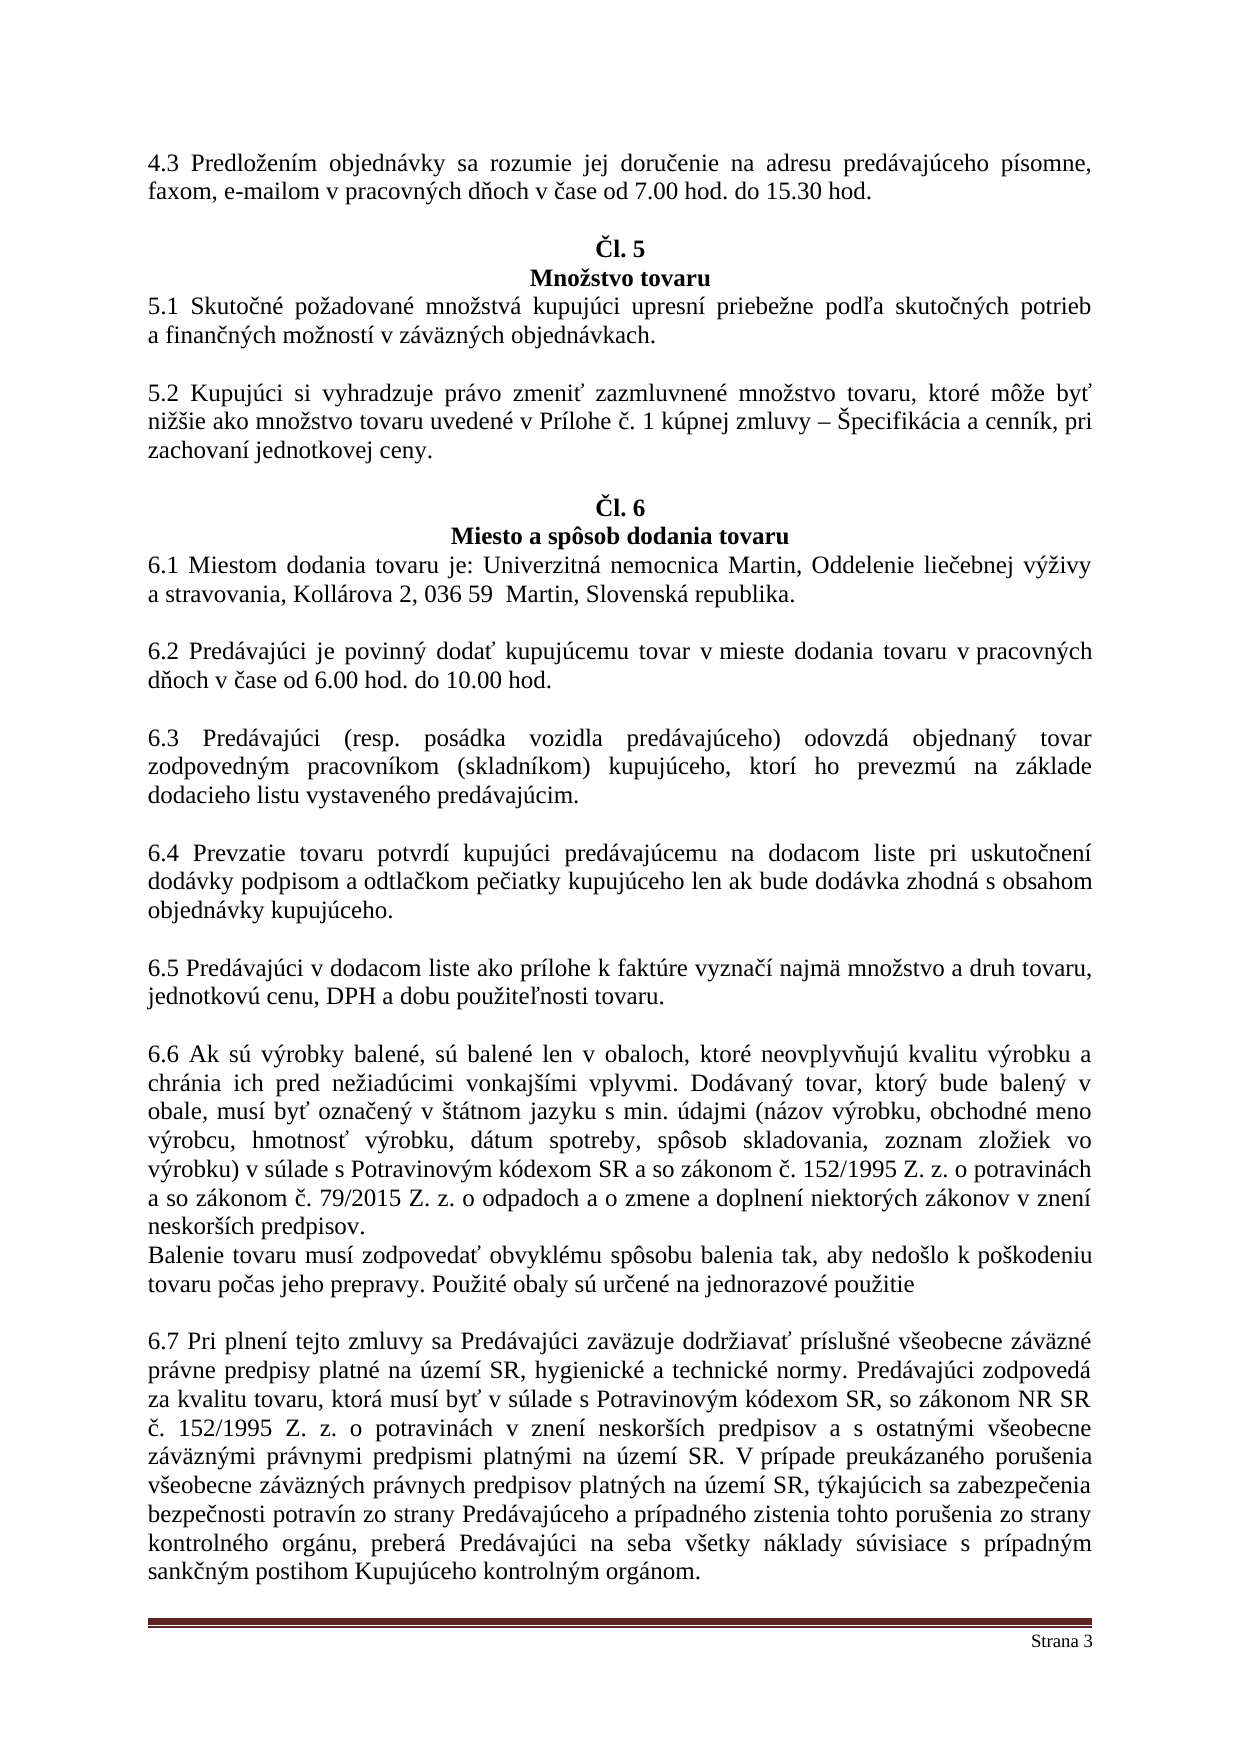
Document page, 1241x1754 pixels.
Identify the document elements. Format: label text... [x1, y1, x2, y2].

text Čl. 5 [148, 234, 1092, 263]
text Množstvo tovaru [148, 263, 1092, 291]
list Balenie tovaru musí zodpovedať obvyklému spôsobu balenia tak, aby nedošlo k poškodeniu tovaru počas jeho prepravy. Použité obaly sú určené na jednorazové použitie [148, 1240, 1092, 1298]
list 6.2 Predávajúci je povinný dodať kupujúcemu tovar v mieste dodania tovaru v pracovných dňoch v čase od 6.00 hod. do 10.00 hod. [148, 636, 1092, 694]
list 5.2 Kupujúci si vyhradzuje právo zmeniť zazmluvnené množstvo tovaru, ktoré môže byť nižšie ako množstvo tovaru uvedené v Prílohe č. 1 kúpnej zmluvy – Špecifikácia a cenník, pri zachovaní jednotkovej ceny. [148, 378, 1092, 464]
list 6.4 Prevzatie tovaru potvrdí kupujúci predávajúcemu na dodacom liste pri uskutočnení dodávky podpisom a odtlačkom pečiatky kupujúceho len ak bude dodávka zhodná s obsahom objednávky kupujúceho. [148, 838, 1092, 924]
list 6.5 Predávajúci v dodacom liste ako prílohe k faktúre vyznačí najmä množstvo a druh tovaru, jednotkovú cenu, DPH a dobu použiteľnosti tovaru. [148, 953, 1092, 1010]
list 4.3 Predložením objednávky sa rozumie jej doručenie na adresu predávajúceho písomne, faxom, e-mailom v pracovných dňoch v čase od 7.00 hod. do 15.30 hod. [148, 148, 1092, 205]
text Čl. 6 [148, 493, 1092, 521]
list 6.7 Pri plnení tejto zmluvy sa Predávajúci zaväzuje dodržiavať príslušné všeobecne záväzné právne predpisy platné na území SR, hygienické a technické normy. Predávajúci zodpovedá za kvalitu tovaru, ktorá musí byť v súlade s Potravinovým kódexom SR, so zákonom NR SR č. 152/1995 Z. z. o potravinách v znení neskorších predpisov a s ostatnými všeobecne záväznými právnymi predpismi platnými na území SR. V prípade preukázaného porušenia všeobecne záväzných právnych predpisov platných na území SR, týkajúcich sa zabezpečenia bezpečnosti potravín zo strany Predávajúceho a prípadného zistenia tohto porušenia zo strany kontrolného orgánu, preberá Predávajúci na seba všetky náklady súvisiace s prípadným sankčným postihom Kupujúceho kontrolným orgánom. [148, 1326, 1092, 1585]
list 6.3 Predávajúci (resp. posádka vozidla predávajúceho) odovzdá objednaný tovar zodpovedným pracovníkom (skladníkom) kupujúceho, ktorí ho prevezmú na základe dodacieho listu vystaveného predávajúcim. [148, 723, 1092, 809]
list 5.1 Skutočné požadované množstvá kupujúci upresní priebežne podľa skutočných potrieb a finančných možností v záväzných objednávkach. [148, 291, 1092, 349]
list 6.6 Ak sú výrobky balené, sú balené len v obaloch, ktoré neovplyvňujú kvalitu výrobku a chránia ich pred nežiadúcimi vonkajšími vplyvmi. Dodávaný tovar, ktorý bude balený v obale, musí byť označený v štátnom jazyku s min. údajmi (názov výrobku, obchodné meno výrobcu, hmotnosť výrobku, dátum spotreby, spôsob skladovania, zoznam zložiek vo výrobku) v súlade s Potravinovým kódexom SR a so zákonom č. 152/1995 Z. z. o potravinách a so zákonom č. 79/2015 Z. z. o odpadoch a o zmene a doplnení niektorých zákonov v znení neskorších predpisov. [148, 1039, 1092, 1240]
text Miesto a spôsob dodania tovaru [148, 521, 1092, 550]
list 6.1 Miestom dodania tovaru je: Univerzitná nemocnica Martin, Oddelenie liečebnej výživy a stravovania, Kollárova 2, 036 59 Martin, Slovenská republika. [148, 550, 1092, 608]
